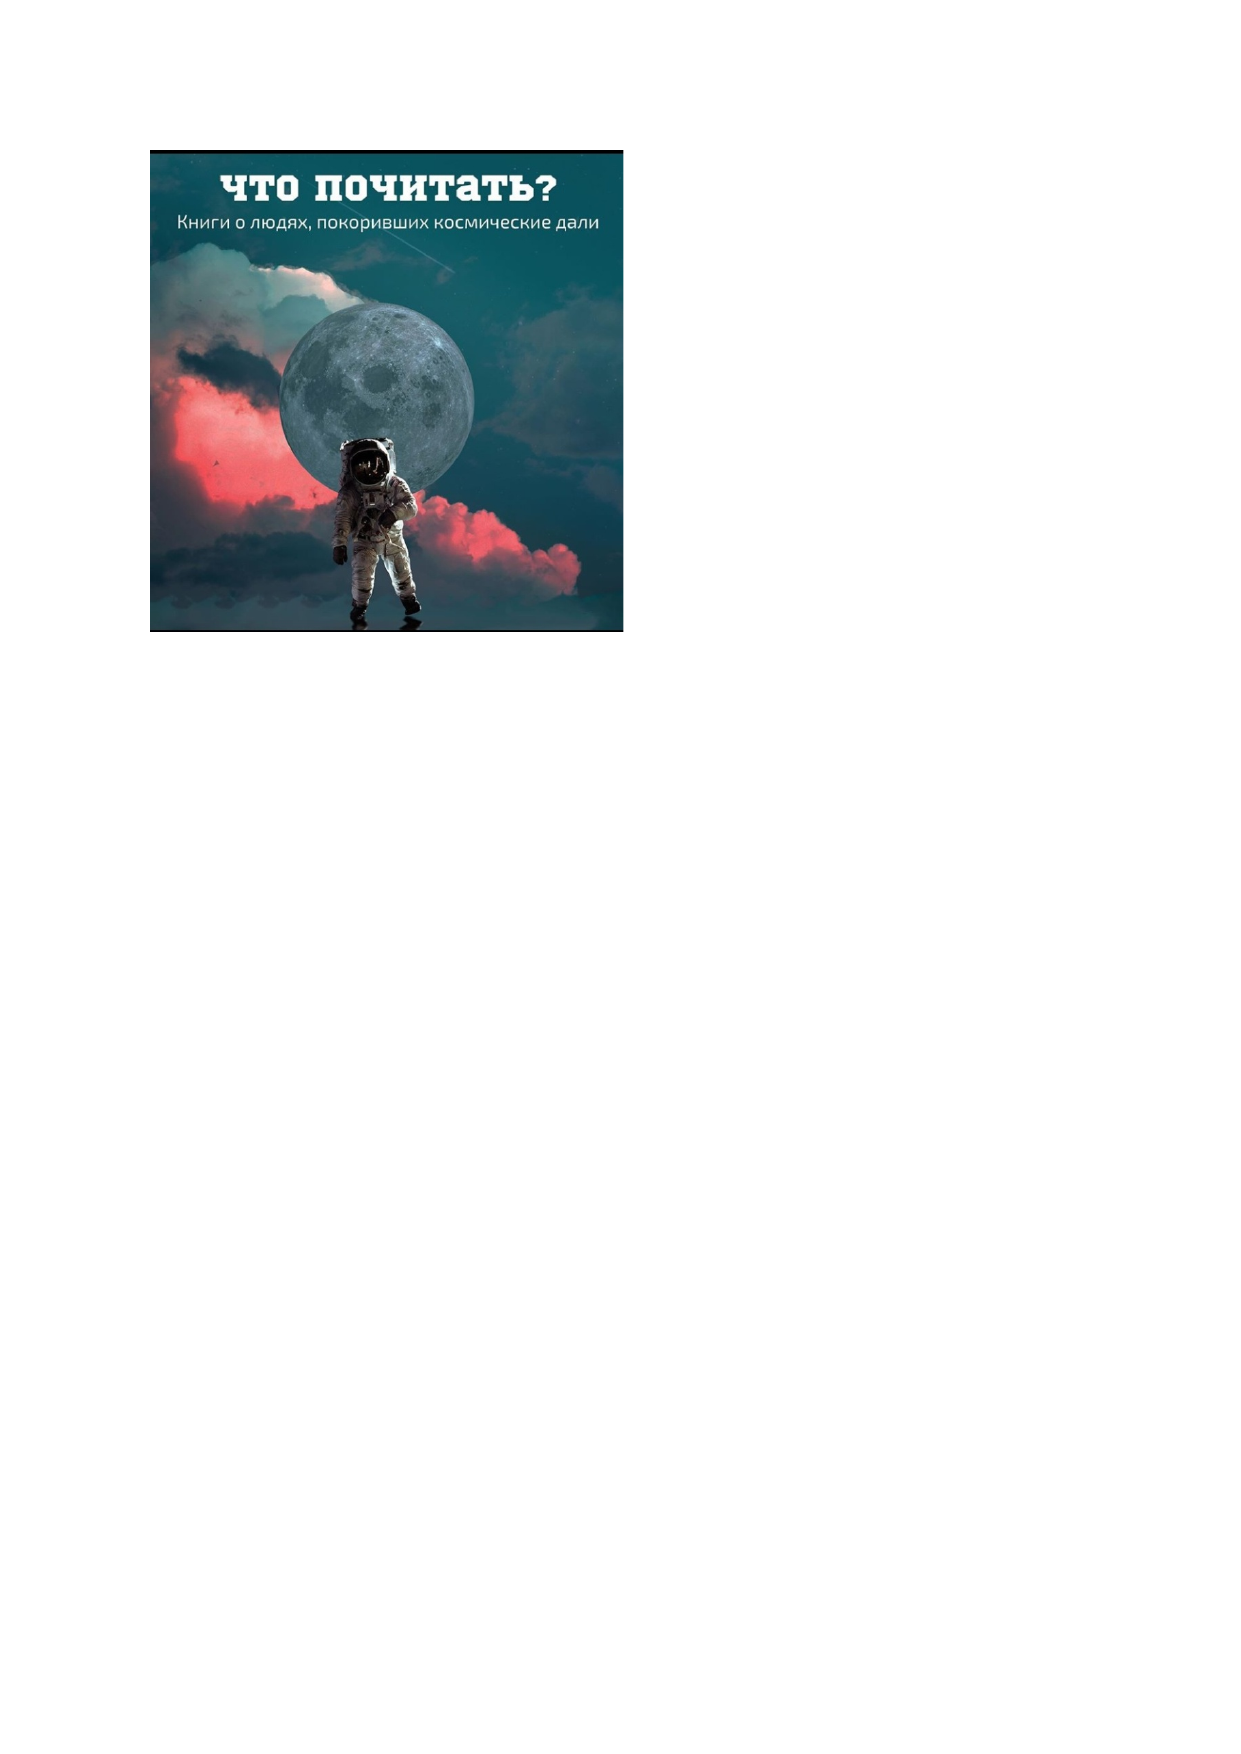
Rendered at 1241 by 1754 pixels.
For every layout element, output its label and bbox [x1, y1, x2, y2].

picture [150, 150, 624, 632]
